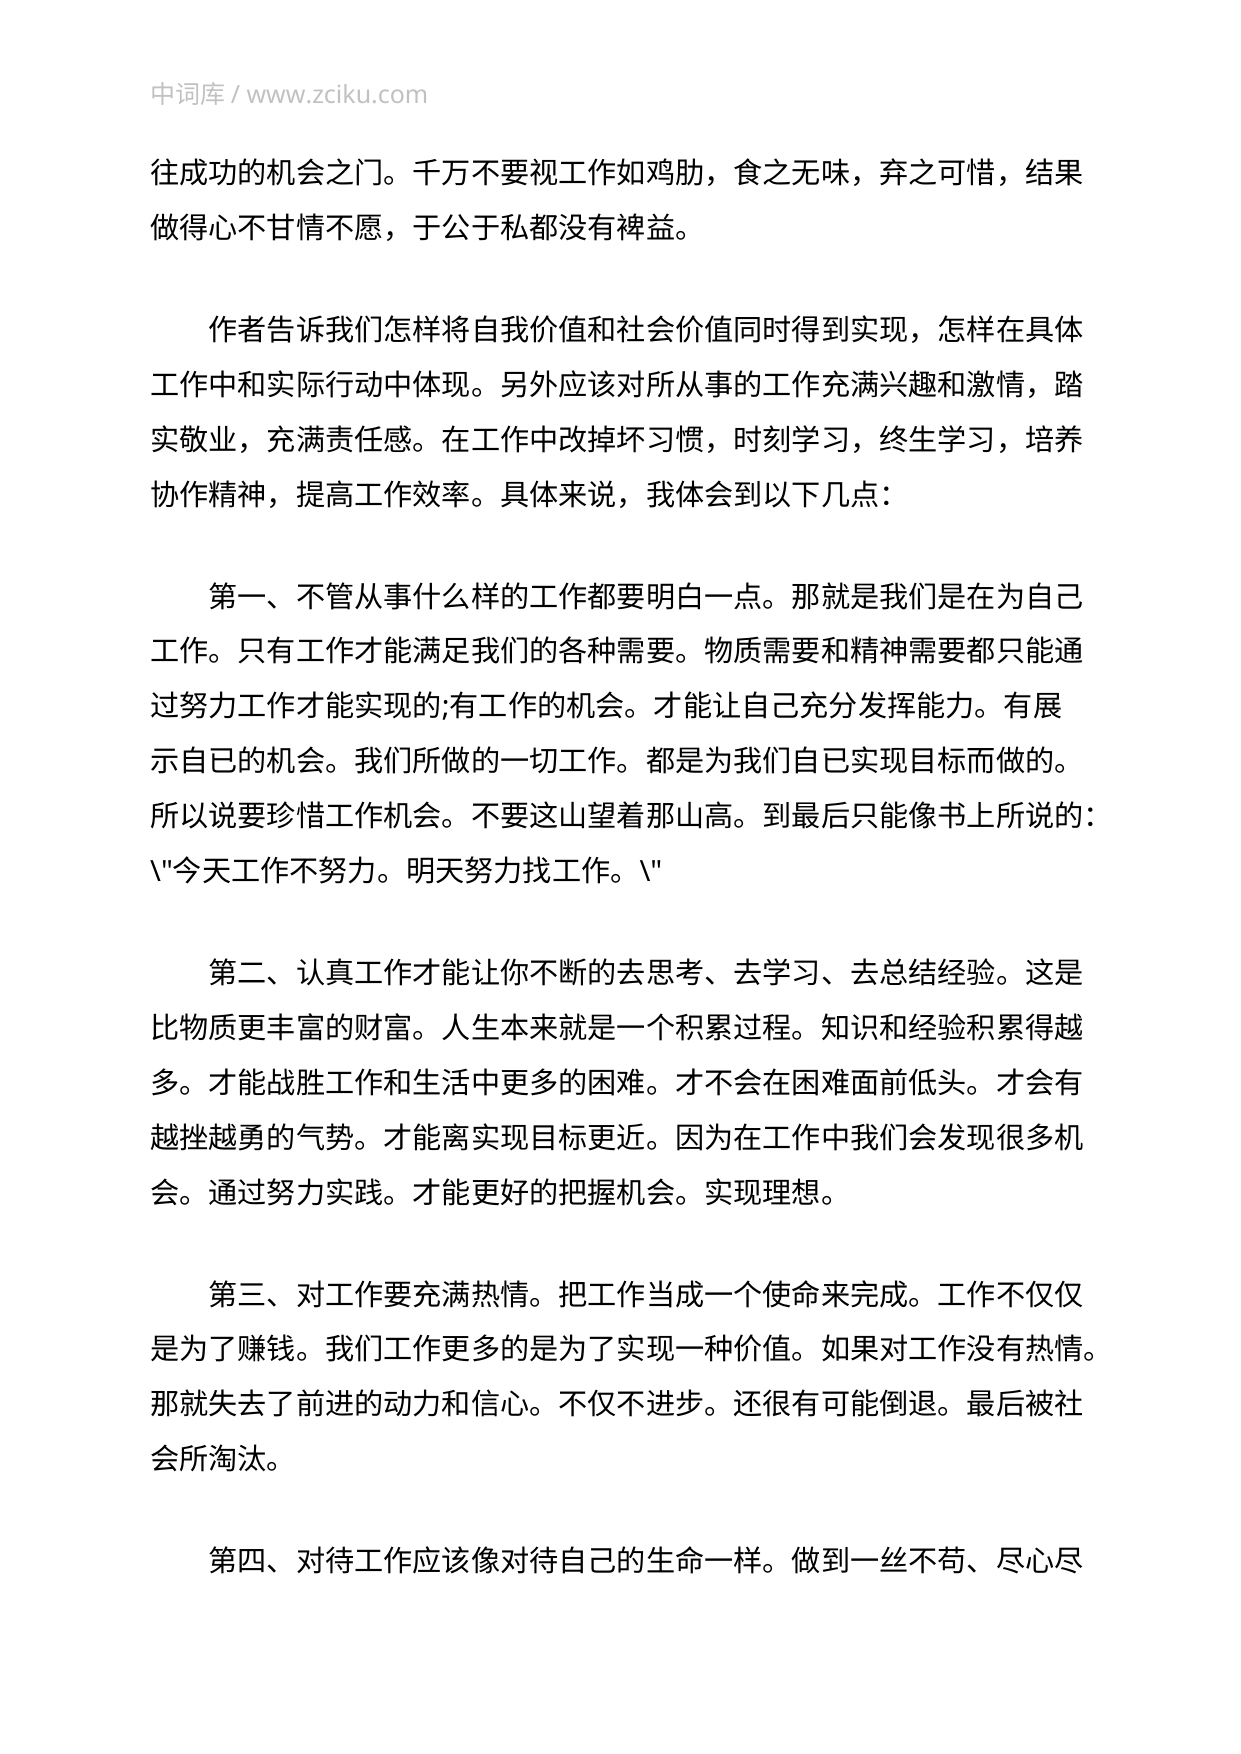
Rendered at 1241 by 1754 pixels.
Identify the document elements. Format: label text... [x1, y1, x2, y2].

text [150, 1537, 1090, 1580]
text 第三、对工作要充满热情。把工作当成一个使命来完成。工作不仅仅是为了赚钱。我们工作更多的是为了实现一种价值。如果对工作没有热情。那就失去了前进的动力和信心。不仅不进步。还很有可能倒退。最后被社会所淘汰。 [150, 1271, 1090, 1478]
text 作者告诉我们怎样将自我价值和社会价值同时得到实现，怎样在具体工作中和实际行动中体现。另外应该对所从事的工作充满兴趣和激情，踏实敬业，充满责任感。在工作中改掉坏习惯，时刻学习，终生学习，培养协作精神，提高工作效率。具体来说，我体会到以下几点： [150, 307, 1090, 514]
text 第二、认真工作才能让你不断的去思考、去学习、去总结经验。这是比物质更丰富的财富。人生本来就是一个积累过程。知识和经验积累得越多。才能战胜工作和生活中更多的困难。才不会在困难面前低头。才会有越挫越勇的气势。才能离实现目标更近。因为在工作中我们会发现很多机会。通过努力实践。才能更好的把握机会。实现理想。 [150, 950, 1090, 1212]
text 第一、不管从事什么样的工作都要明白一点。那就是我们是在为自己工作。只有工作才能满足我们的各种需要。物质需要和精神需要都只能通过努力工作才能实现的;有工作的机会。才能让自己充分发挥能力。有展示自已的机会。我们所做的一切工作。都是为我们自已实现目标而做的。所以说要珍惜工作机会。不要这山望着那山高。到最后只能像书上所说的：\"今天工作不努力。明天努力找工作。\" [150, 573, 1090, 890]
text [150, 150, 1090, 247]
